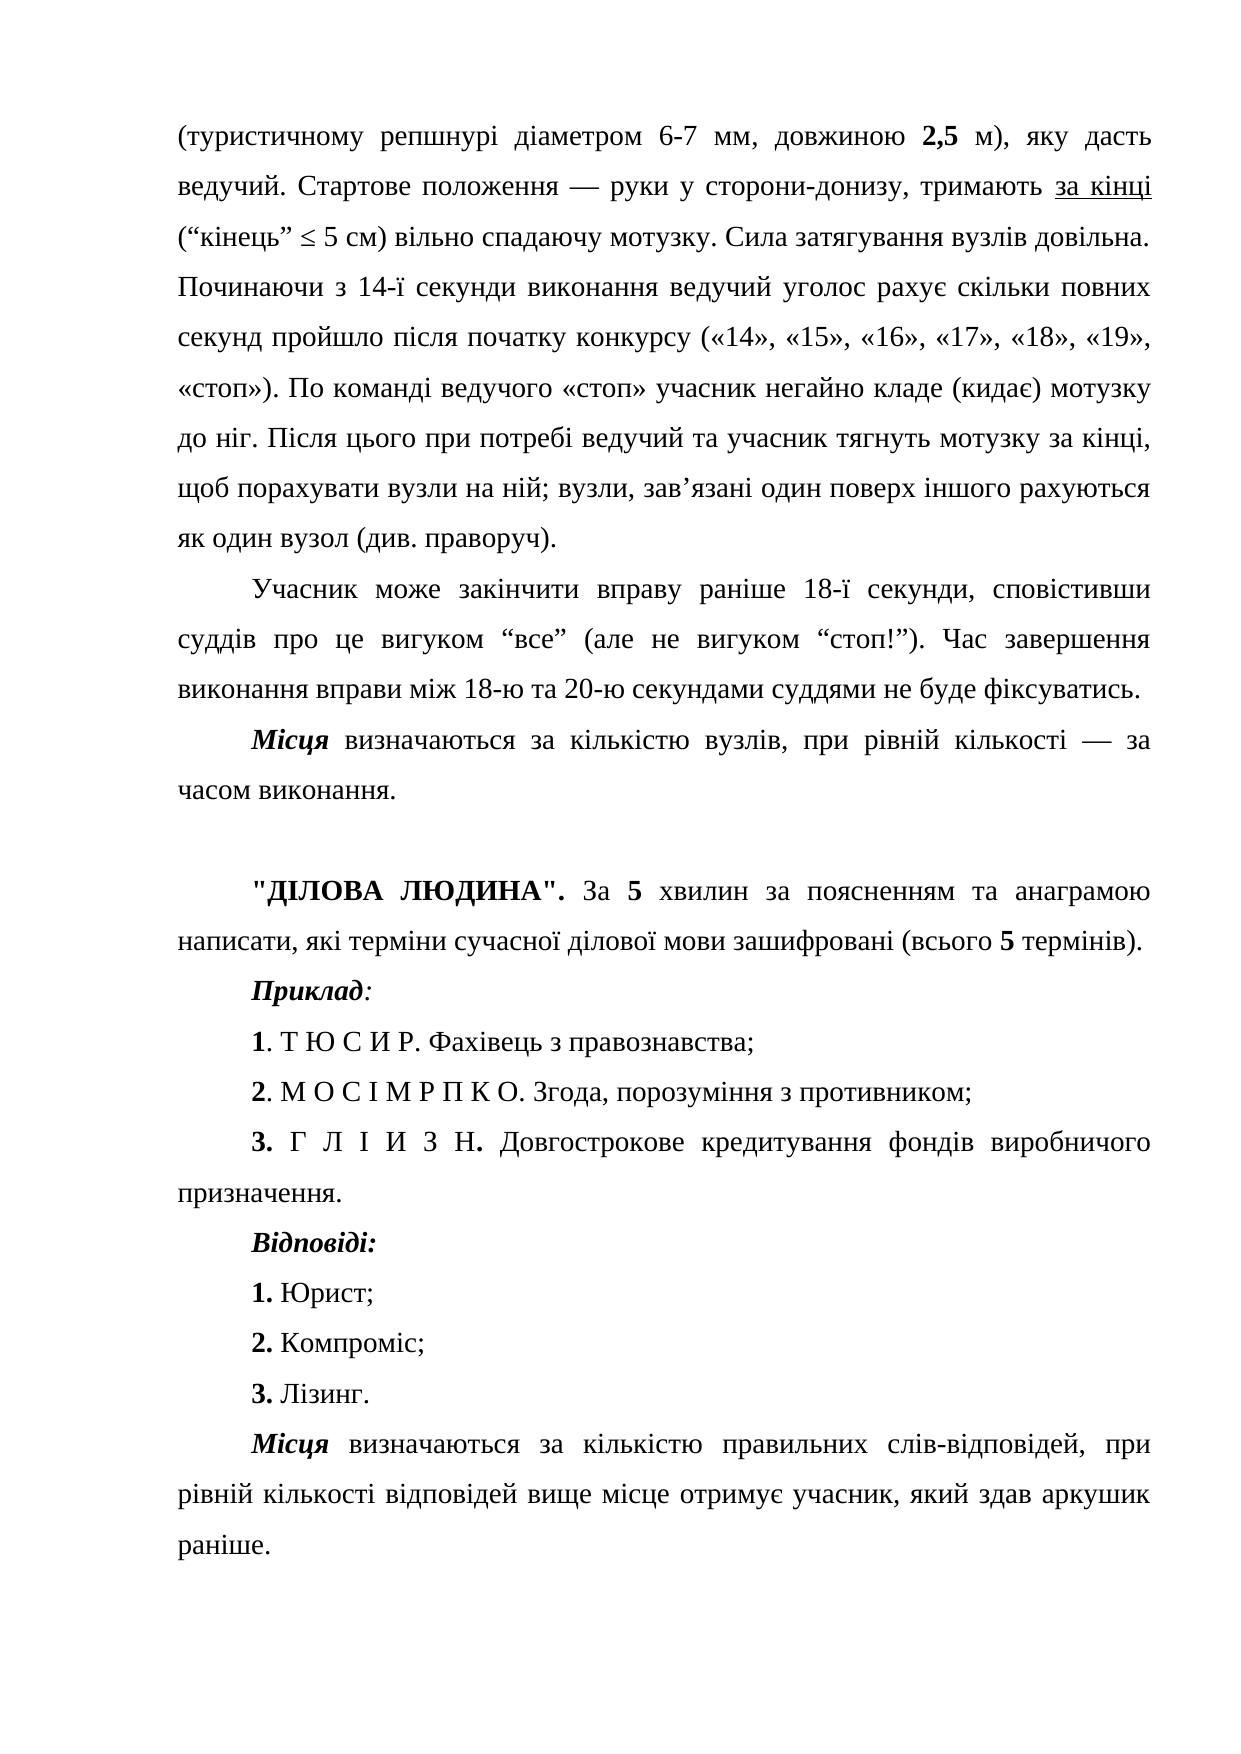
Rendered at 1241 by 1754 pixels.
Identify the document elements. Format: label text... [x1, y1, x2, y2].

text 1. Т Ю С И Р. Фахівець з правознавства; [177, 1024, 1152, 1057]
text 3. Лізинг. [177, 1376, 1152, 1409]
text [177, 118, 1152, 554]
text Місця визначаються за кількістю вузлів, при рівній кількості — за часом виконання. [177, 722, 1152, 806]
text Відповіді: [177, 1225, 1152, 1258]
text Л І И З Н. Довгострокове кредитування фондів виробничого призначення. [177, 1124, 1152, 1208]
text О С І М Р П К О. Згода, порозуміння з противником; [177, 1074, 1152, 1108]
text Учасник може закінчити вправу раніше 18-ї секунди, сповістивши суддів про це вигуком “все” (але не вигуком “стоп!”). Час завершення виконання вправи між 18-ю та 20-ю секундами суддями не буде фіксуватись. [177, 571, 1152, 705]
text 2. Компроміс; [177, 1326, 1152, 1359]
text 1. Юрист; [177, 1275, 1152, 1309]
text Приклад: [177, 973, 1152, 1007]
text Місця визначаються за кількістю правильних слів-відповідей, при рівній кількості відповідей вище місце отримує учасник, який здав аркушик раніше. [177, 1426, 1152, 1560]
text "ДІЛОВА ЛЮДИНА". За 5 хвилин за поясненням та анаграмою написати, які терміни сучасної ділової мови зашифровані (всього 5 термінів). [177, 873, 1152, 957]
